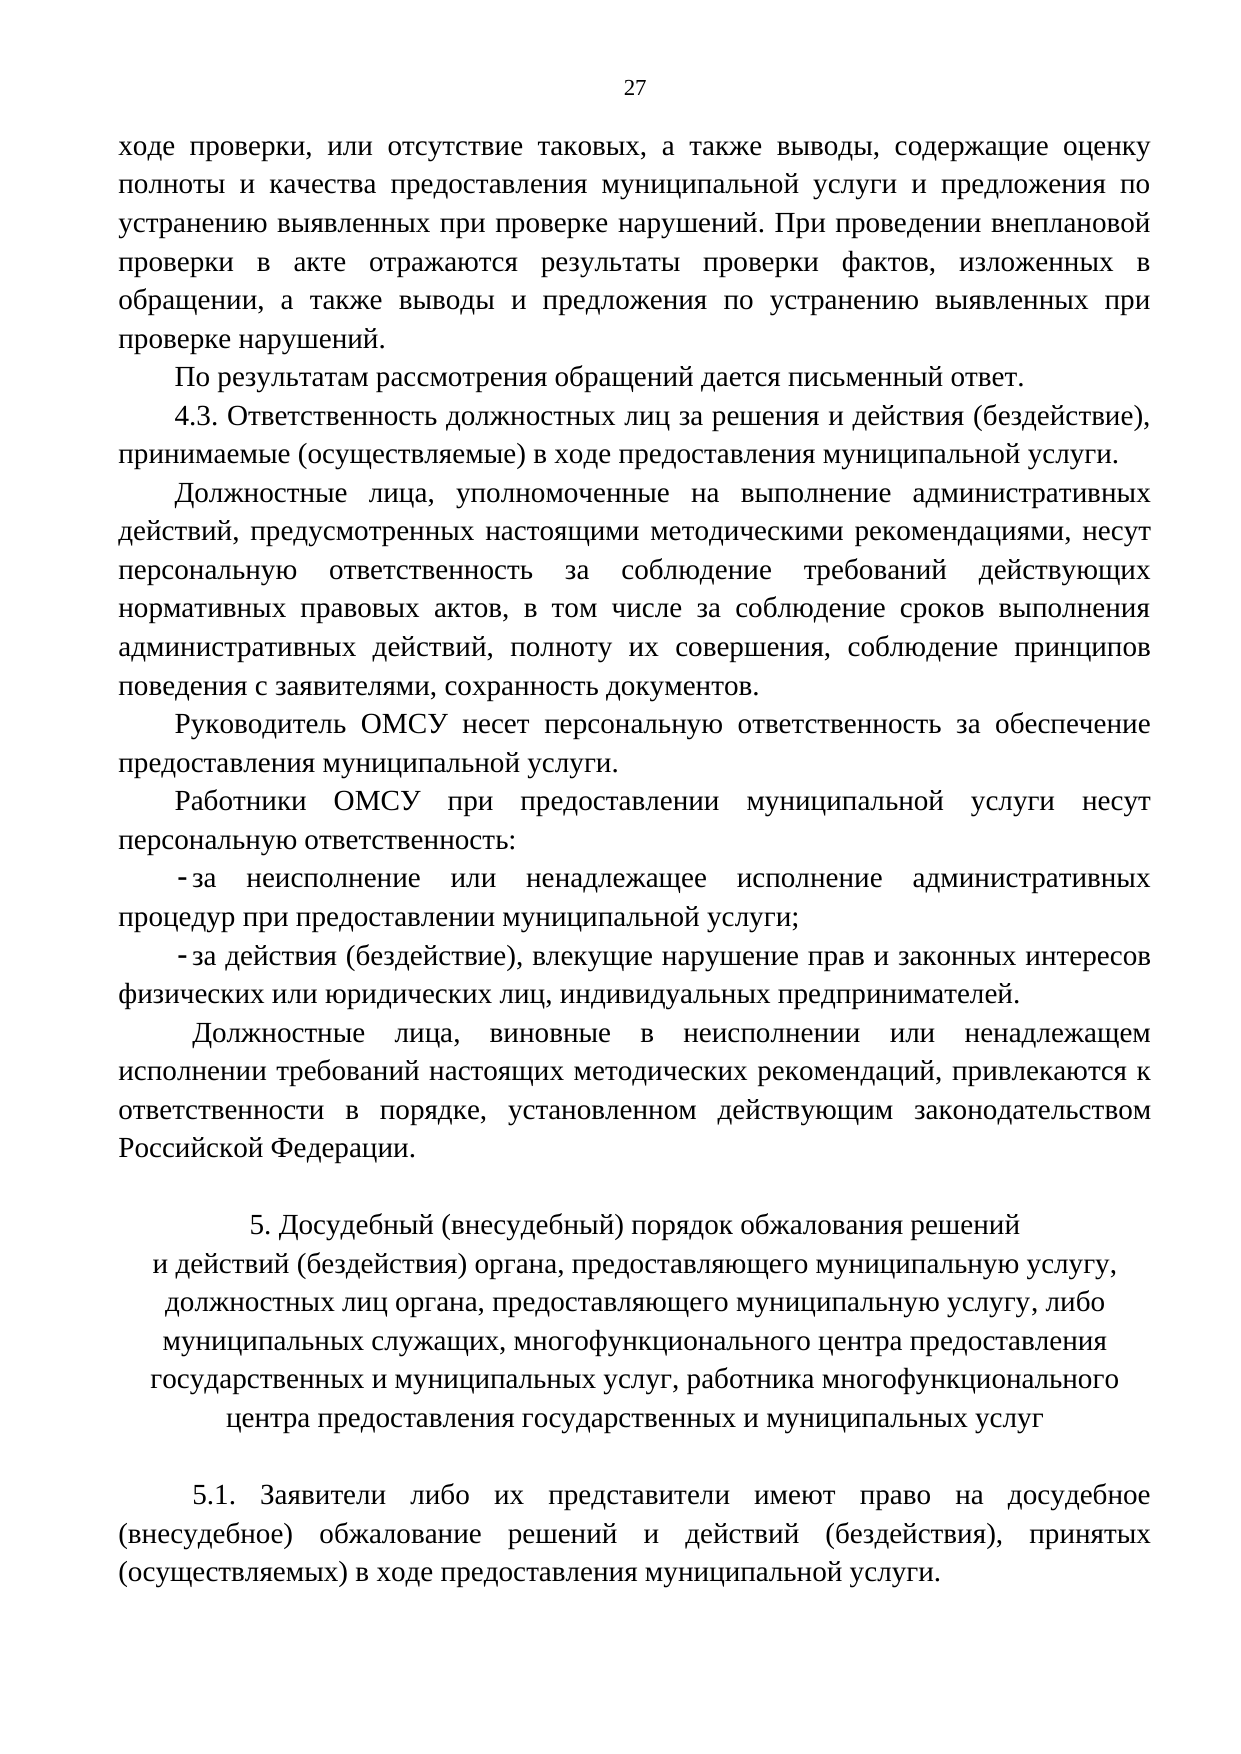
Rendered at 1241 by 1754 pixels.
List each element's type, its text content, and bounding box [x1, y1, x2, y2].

text По результатам рассмотрения обращений дается письменный ответ. [118, 359, 1152, 393]
list за неисполнение или ненадлежащее исполнение административных процедур при предоставлении муниципальной услуги; [118, 860, 1152, 933]
text Должностные лица, виновные в неисполнении или ненадлежащем исполнении требований настоящих методических рекомендаций, привлекаются к ответственности в порядке, установленном действующим законодательством Российской Федерации. [118, 1015, 1152, 1164]
text 5. Досудебный (внесудебный) порядок обжалования решений [118, 1207, 1152, 1241]
text 5.1. Заявители либо их представители имеют право на досудебное (внесудебное) обжалование решений и действий (бездействия), принятых (осуществляемых) в ходе предоставления муниципальной услуги. [118, 1477, 1152, 1588]
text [118, 128, 1152, 354]
text Работники ОМСУ при предоставлении муниципальной услуги несут персональную ответственность: [118, 783, 1152, 855]
text и действий (бездействия) органа, предоставляющего муниципальную услугу, должностных лиц органа, предоставляющего муниципальную услугу, либо муниципальных служащих, многофункционального центра предоставления государственных и муниципальных услуг, работника многофункционального центра предоставления государственных и муниципальных услуг [118, 1246, 1152, 1434]
list за действия (бездействие), влекущие нарушение прав и законных интересов физических или юридических лиц, индивидуальных предпринимателей. [118, 938, 1152, 1010]
text Руководитель ОМСУ несет персональную ответственность за обеспечение предоставления муниципальной услуги. [118, 706, 1152, 778]
text Должностные лица, уполномоченные на выполнение административных действий, предусмотренных настоящими методическими рекомендациями, несут персональную ответственность за соблюдение требований действующих нормативных правовых актов, в том числе за соблюдение сроков выполнения административных действий, полноту их совершения, соблюдение принципов поведения с заявителями, сохранность документов. [118, 475, 1152, 701]
text 4.3. Ответственность должностных лиц за решения и действия (бездействие), принимаемые (осуществляемые) в ходе предоставления муниципальной услуги. [118, 398, 1152, 470]
